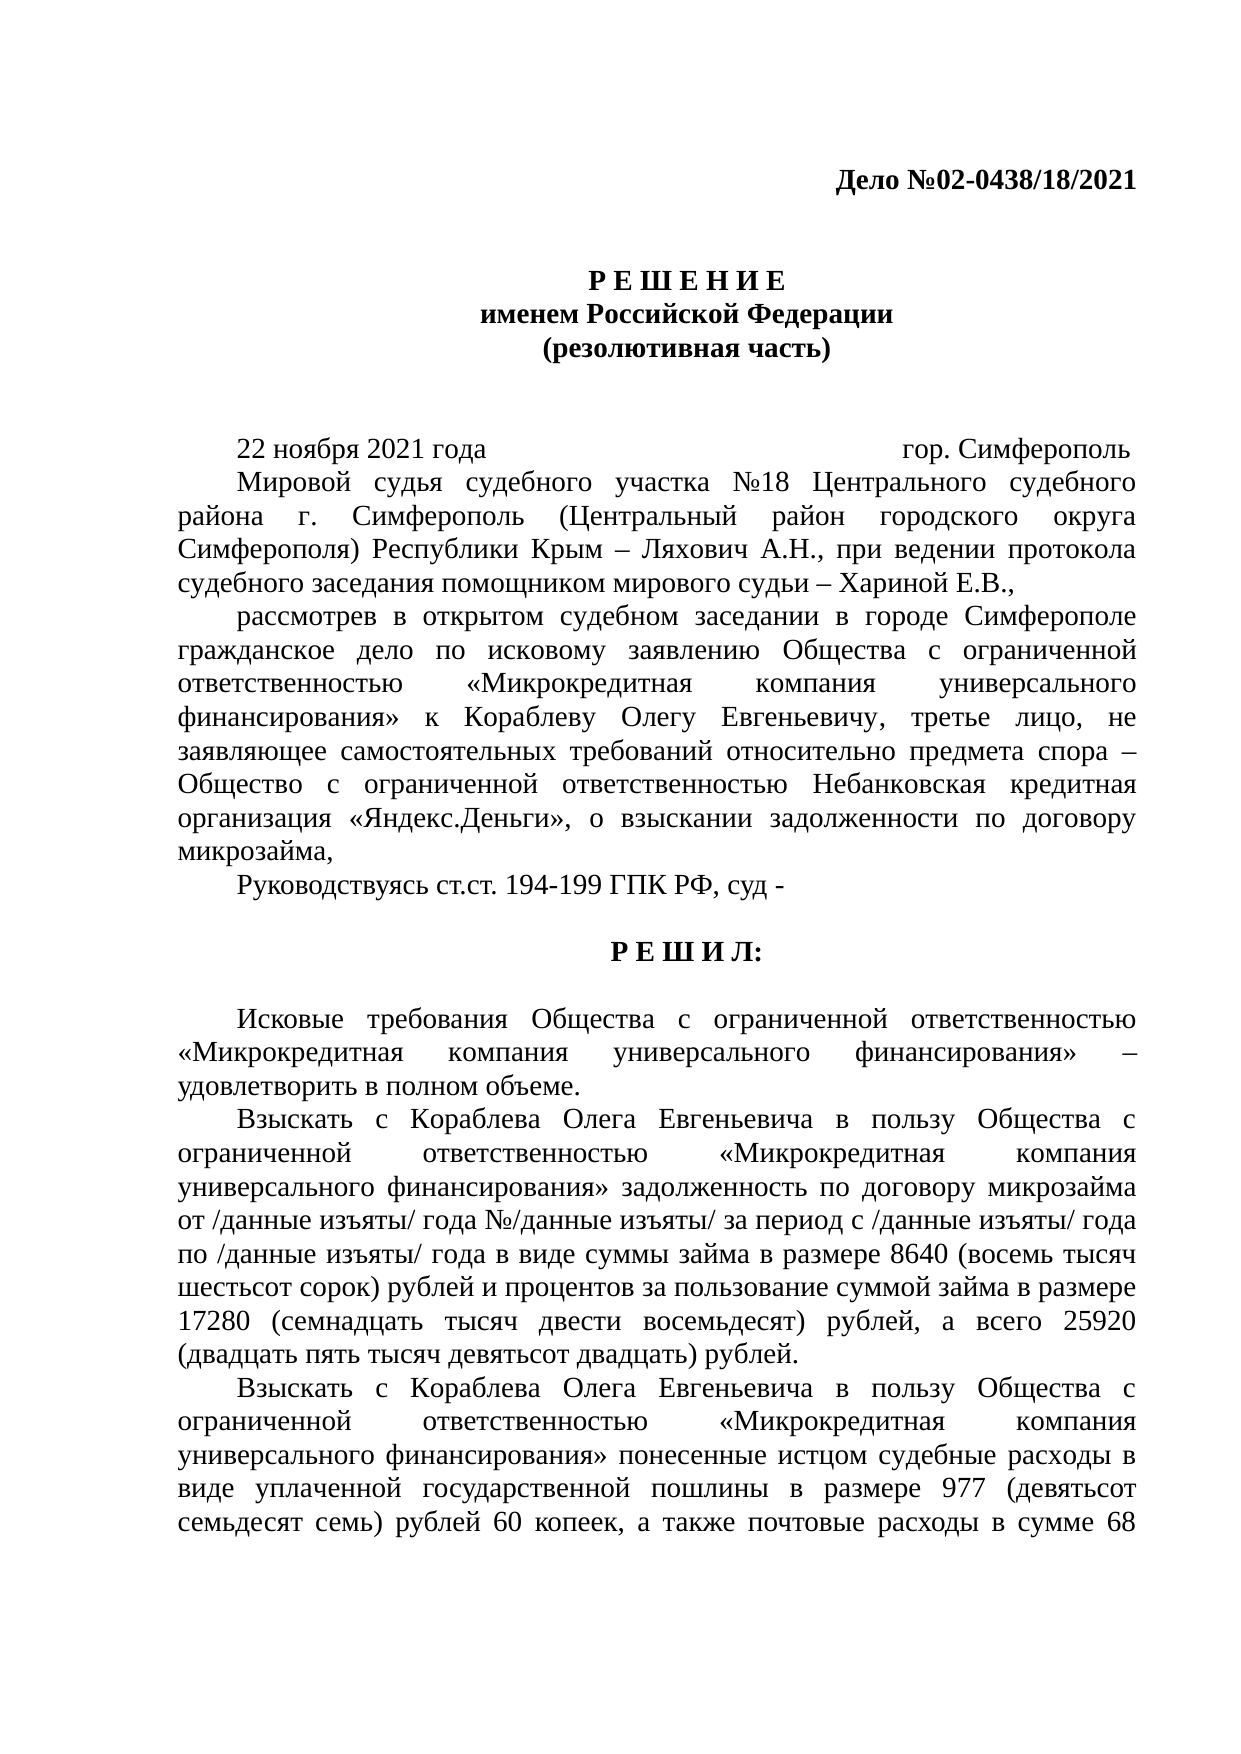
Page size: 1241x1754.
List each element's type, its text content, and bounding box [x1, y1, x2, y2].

text Руководствуясь ст.ст. 194-199 ГПК РФ, суд - [177, 867, 1137, 900]
text Мировой судья судебного участка №18 Центрального судебного района г. Симферополь (Центральный район городского округа Симферополя) Республики Крым – Ляхович А.Н., при ведении протокола судебного заседания помощником мирового судьи – Хариной Е.В., [177, 464, 1137, 598]
text Р Е Ш Е Н И Е [177, 263, 1137, 297]
text Р Е Ш И Л: [177, 934, 1137, 967]
text именем Российской Федерации [177, 297, 1137, 330]
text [177, 1370, 1137, 1538]
text Дело №02-0438/18/2021 [177, 162, 1137, 196]
text Взыскать с Кораблева Олега Евгеньевича в пользу Общества с ограниченной ответственностью «Микрокредитная компания универсального финансирования» задолженность по договору микрозайма от /данные изъяты/ года №/данные изъяты/ за период с /данные изъяты/ года по /данные изъяты/ года в виде суммы займа в размере 8640 (восемь тысяч шестьсот сорок) рублей и процентов за пользование суммой займа в размере 17280 (семнадцать тысяч двести восемьдесят) рублей, а всего 25920 (двадцать пять тысяч девятьсот двадцать) рублей. [177, 1102, 1137, 1370]
text рассмотрев в открытом судебном заседании в городе Симферополе гражданское дело по исковому заявлению Общества с ограниченной ответственностью «Микрокредитная компания универсального финансирования» к Кораблеву Олегу Евгеньевичу, третье лицо, не заявляющее самостоятельных требований относительно предмета спора – Общество с ограниченной ответственностью Небанковская кредитная организация «Яндекс.Деньги», о взыскании задолженности по договору микрозайма, [177, 598, 1137, 867]
text Исковые требования Общества с ограниченной ответственностью «Микрокредитная компания универсального финансирования» – удовлетворить в полном объеме. [177, 1001, 1137, 1102]
text 22 ноября 2021 года гор. Симферополь [177, 431, 1137, 464]
text (резолютивная часть) [177, 330, 1137, 364]
